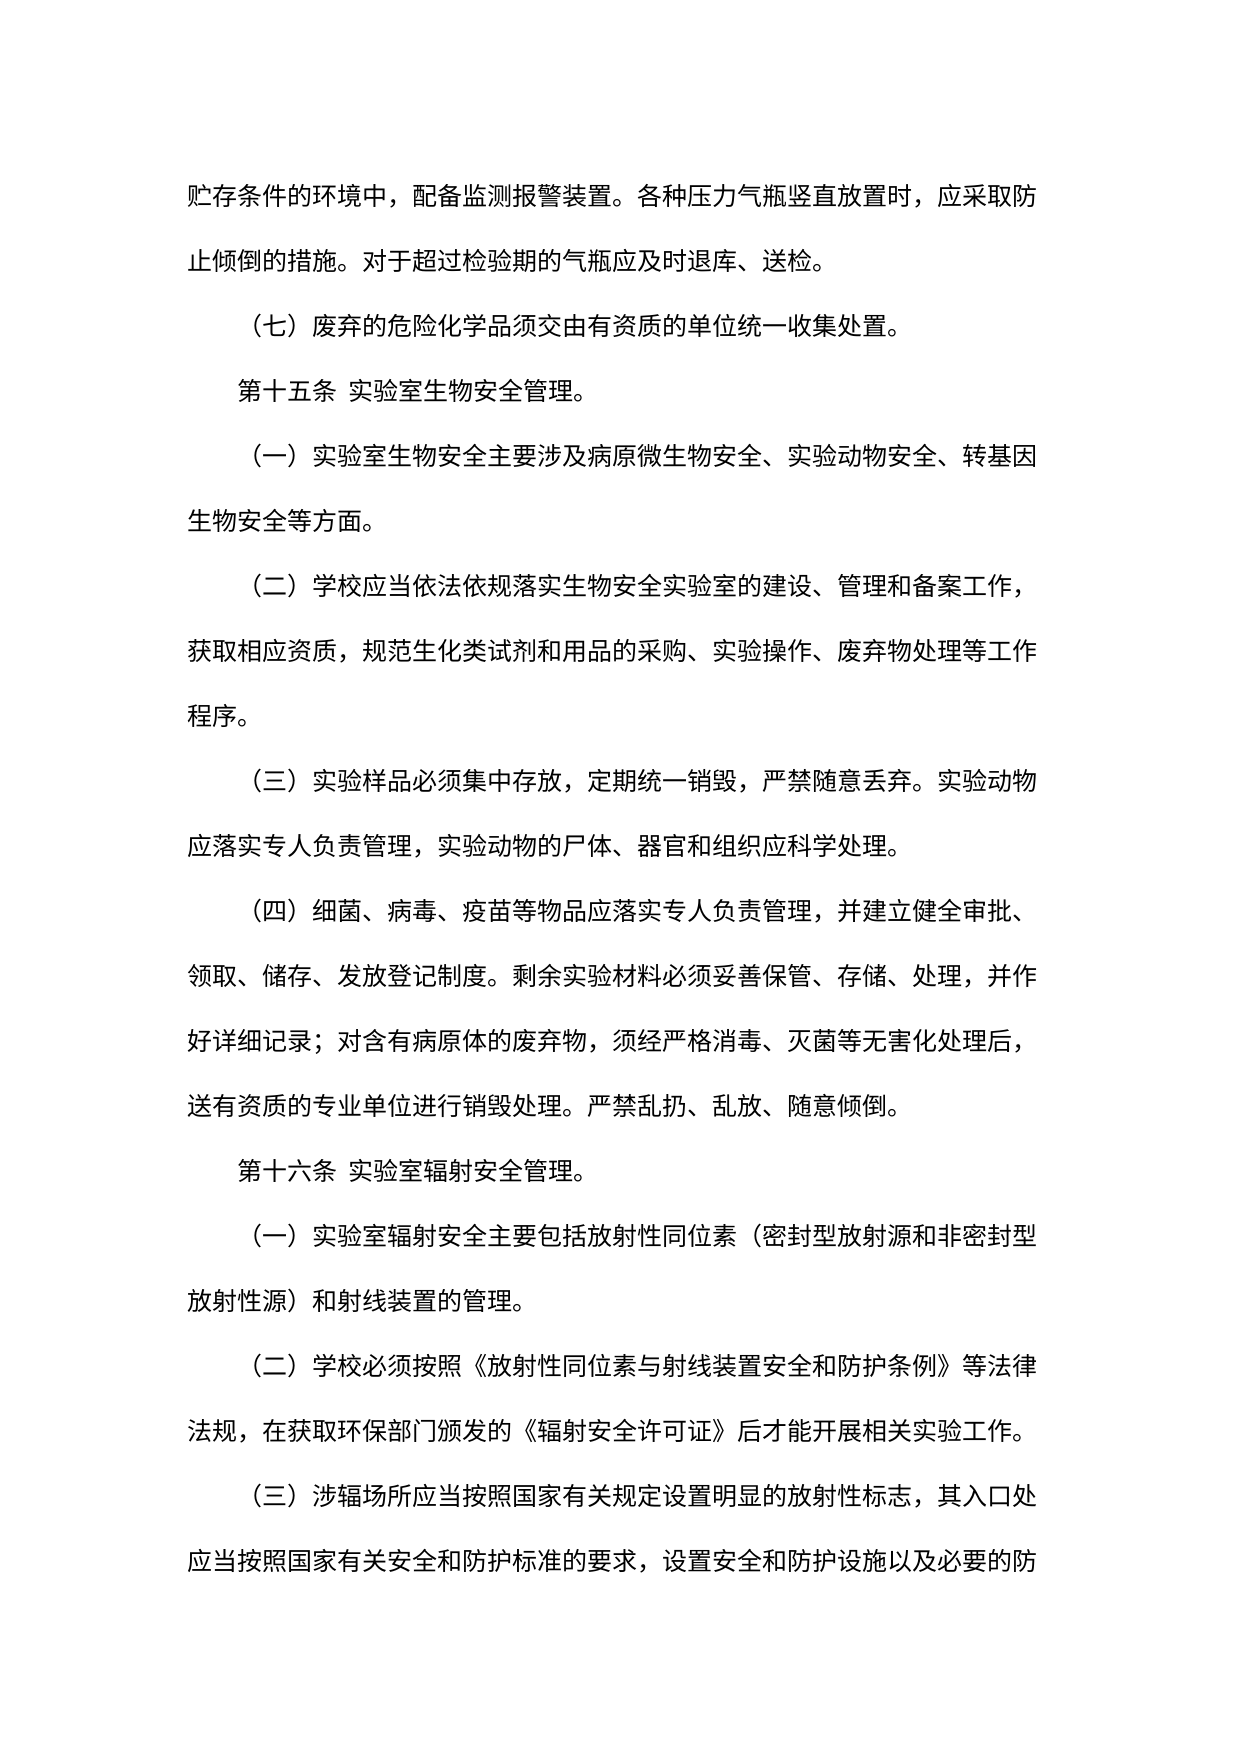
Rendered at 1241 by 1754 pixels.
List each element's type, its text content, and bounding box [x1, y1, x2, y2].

text 第十五条 实验室生物安全管理。 [187, 357, 1053, 422]
text （七）废弃的危险化学品须交由有资质的单位统一收集处置。 [187, 292, 1053, 357]
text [187, 1462, 1053, 1592]
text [187, 162, 1053, 292]
text （一）实验室辐射安全主要包括放射性同位素（密封型放射源和非密封型放射性源）和射线装置的管理。 [187, 1202, 1053, 1332]
text （二）学校必须按照《放射性同位素与射线装置安全和防护条例》等法律法规，在获取环保部门颁发的《辐射安全许可证》后才能开展相关实验工作。 [187, 1332, 1053, 1462]
text （四）细菌、病毒、疫苗等物品应落实专人负责管理，并建立健全审批、领取、储存、发放登记制度。剩余实验材料必须妥善保管、存储、处理，并作好详细记录；对含有病原体的废弃物，须经严格消毒、灭菌等无害化处理后，送有资质的专业单位进行销毁处理。严禁乱扔、乱放、随意倾倒。 [187, 877, 1053, 1137]
text （三）实验样品必须集中存放，定期统一销毁，严禁随意丢弃。实验动物应落实专人负责管理，实验动物的尸体、器官和组织应科学处理。 [187, 747, 1053, 877]
text （二）学校应当依法依规落实生物安全实验室的建设、管理和备案工作，获取相应资质，规范生化类试剂和用品的采购、实验操作、废弃物处理等工作程序。 [187, 552, 1053, 747]
text （一）实验室生物安全主要涉及病原微生物安全、实验动物安全、转基因生物安全等方面。 [187, 422, 1053, 552]
text 第十六条 实验室辐射安全管理。 [187, 1137, 1053, 1202]
